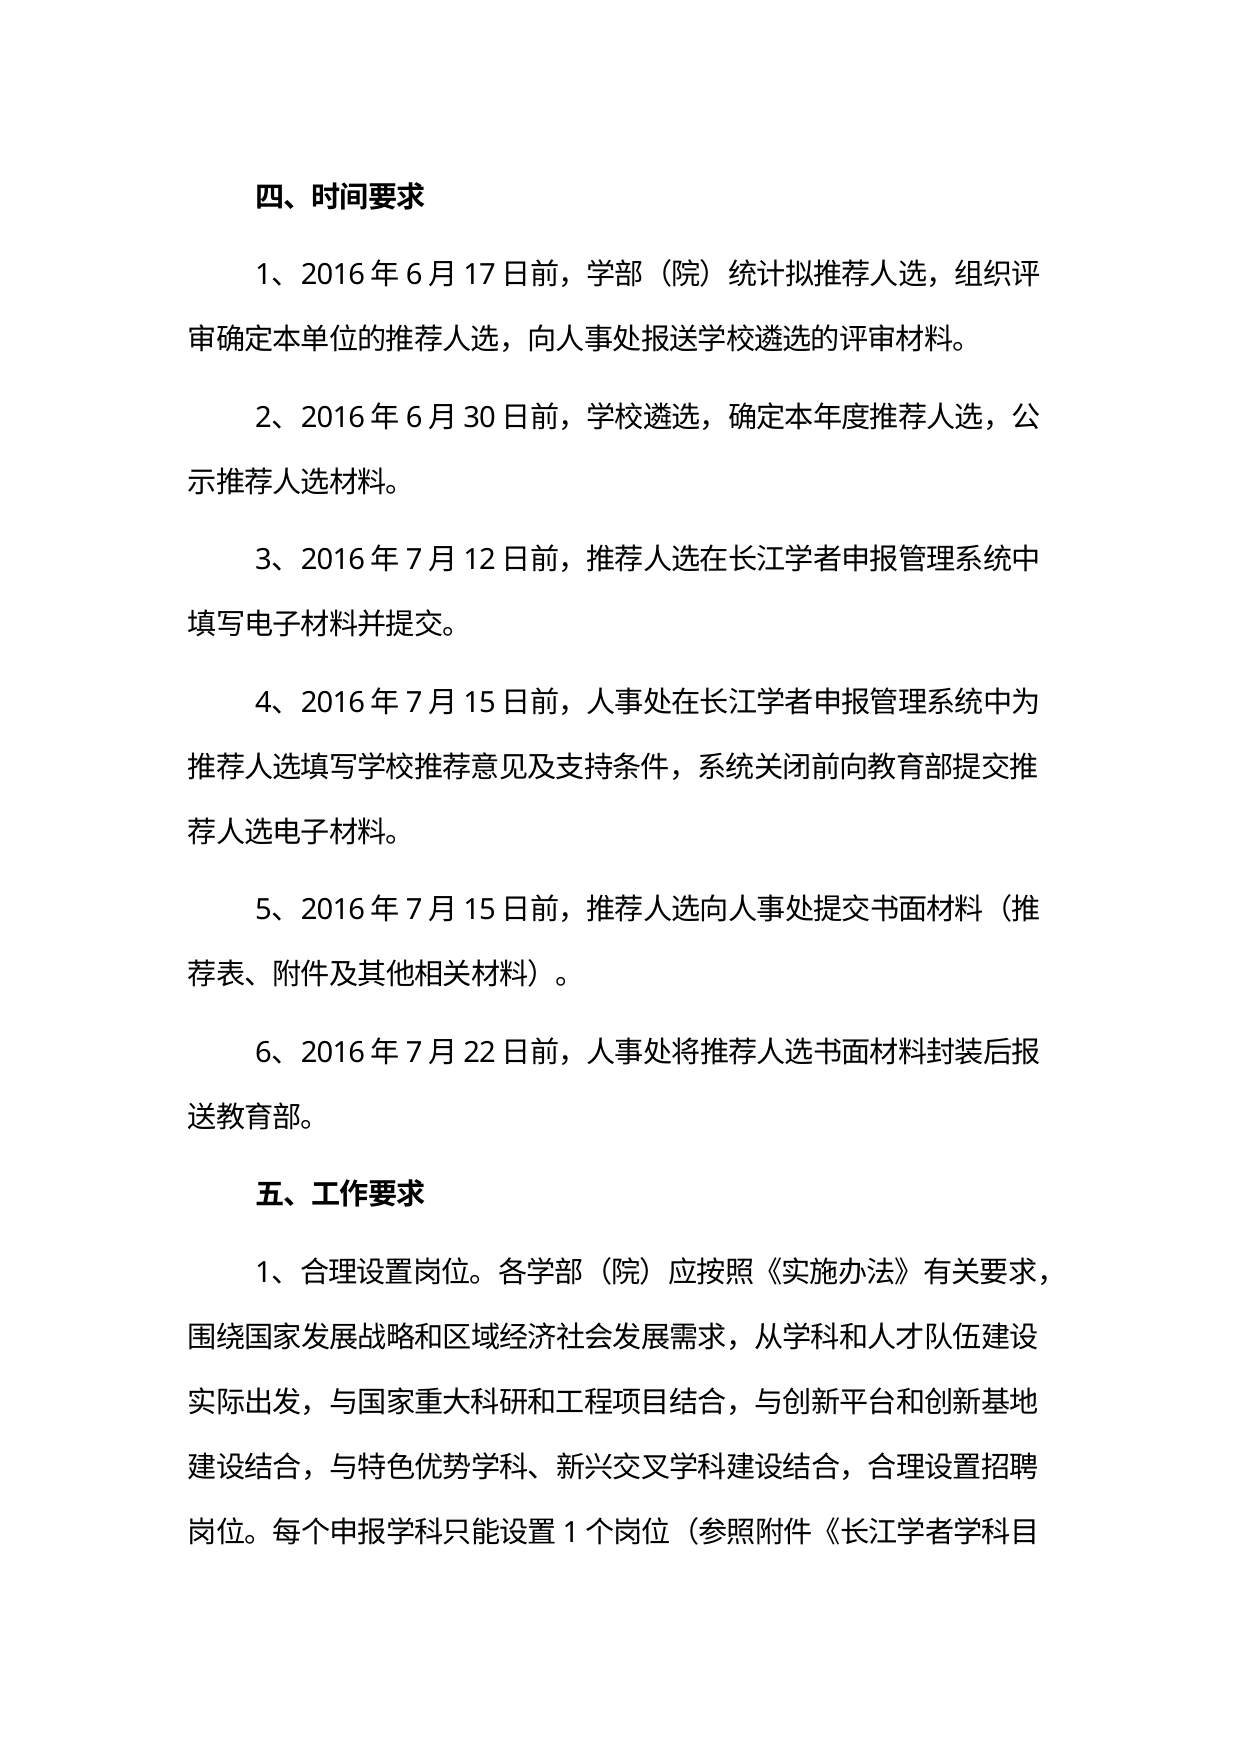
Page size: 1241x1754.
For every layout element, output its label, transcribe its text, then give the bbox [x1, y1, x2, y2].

text 五、工作要求 [187, 1159, 1053, 1224]
text 6、2016年7月22日前，人事处将推荐人选书面材料封装后报送教育部。 [187, 1017, 1053, 1147]
text 1、2016年6月17日前，学部（院）统计拟推荐人选，组织评审确定本单位的推荐人选，向人事处报送学校遴选的评审材料。 [187, 239, 1053, 369]
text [187, 1237, 1053, 1562]
text 5、2016年7月15日前，推荐人选向人事处提交书面材料（推荐表、附件及其他相关材料）。 [187, 874, 1053, 1004]
text 2、2016年6月30日前，学校遴选，确定本年度推荐人选，公示推荐人选材料。 [187, 382, 1053, 512]
text 3、2016年7月12日前，推荐人选在长江学者申报管理系统中填写电子材料并提交。 [187, 524, 1053, 654]
text 四、时间要求 [187, 162, 1053, 227]
text 4、2016年7月15日前，人事处在长江学者申报管理系统中为推荐人选填写学校推荐意见及支持条件，系统关闭前向教育部提交推荐人选电子材料。 [187, 667, 1053, 862]
